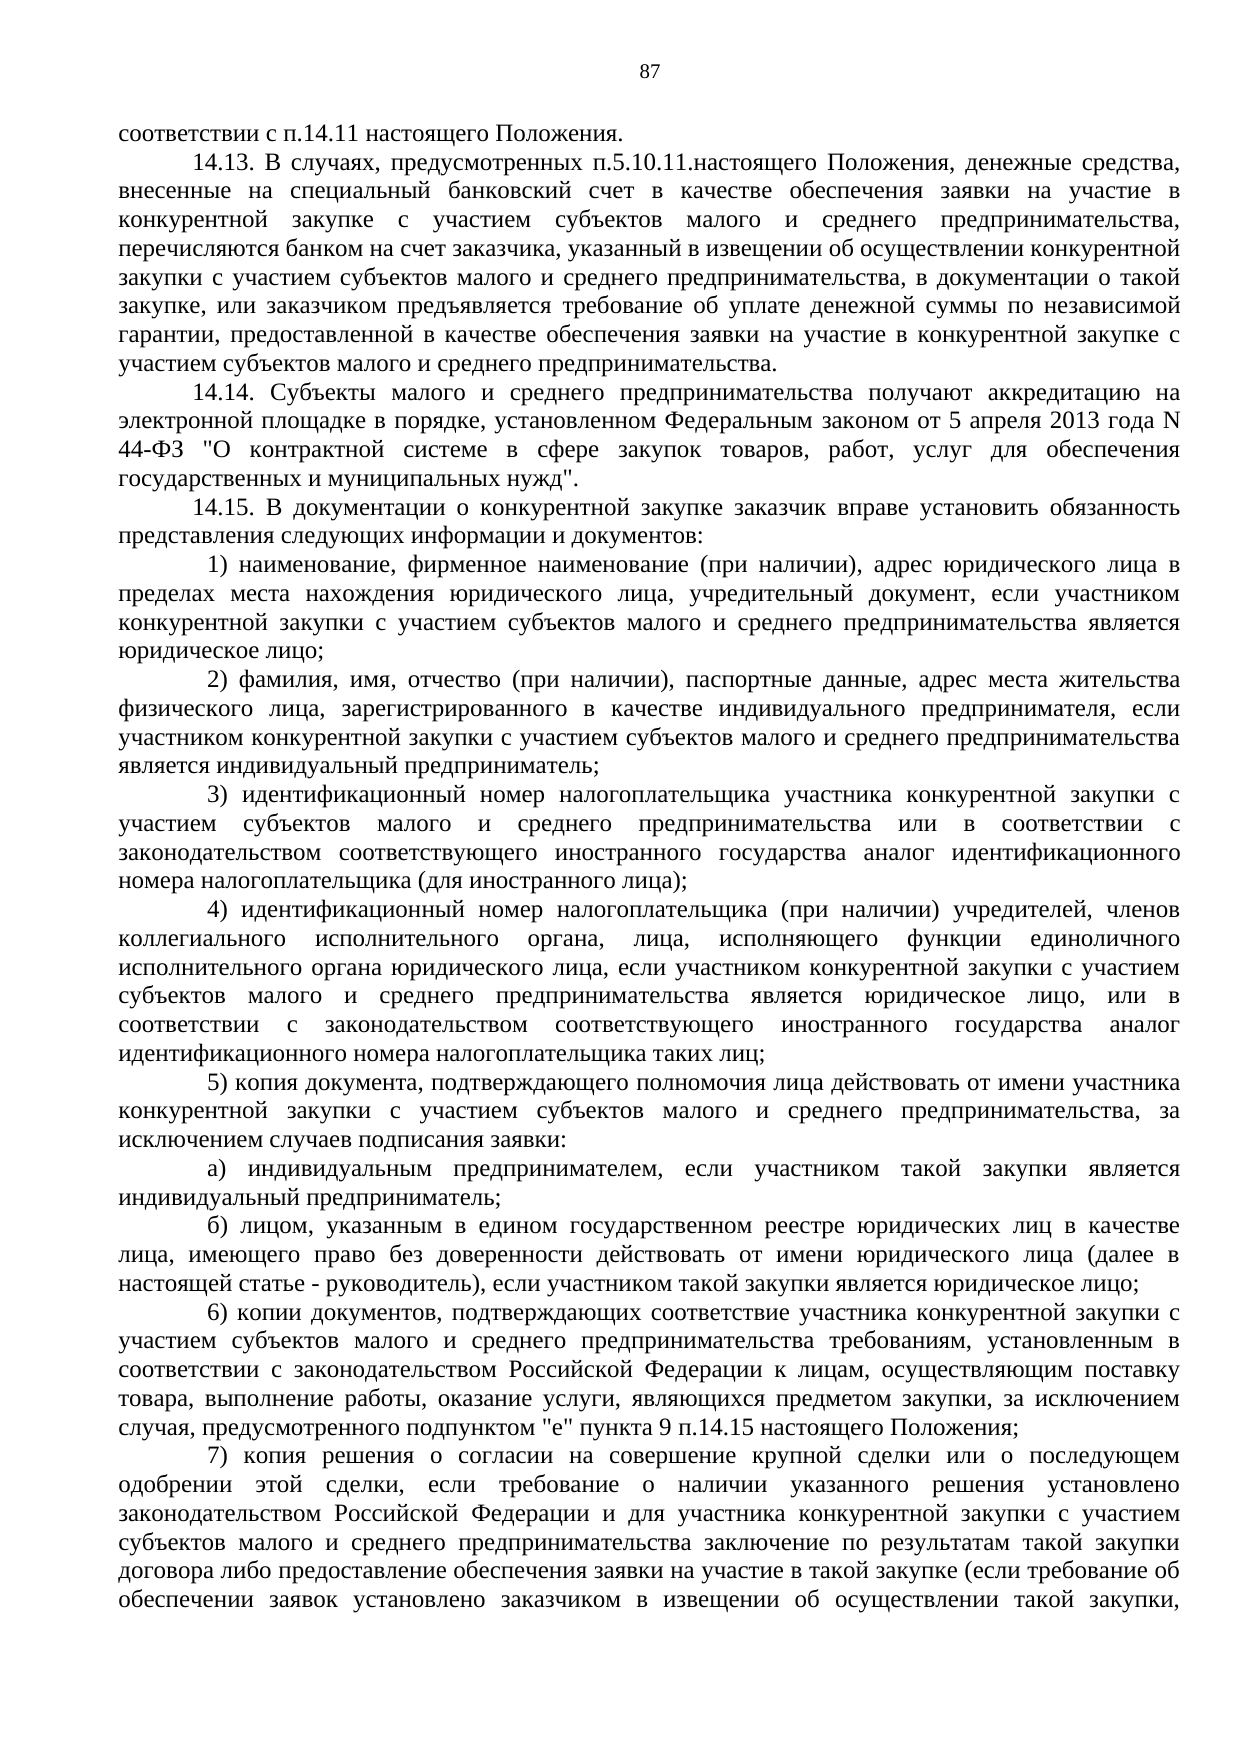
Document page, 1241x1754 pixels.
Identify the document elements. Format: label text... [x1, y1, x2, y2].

text 1) наименование, фирменное наименование (при наличии), адрес юридического лица в пределах места нахождения юридического лица, учредительный документ, если участником конкурентной закупки с участием субъектов малого и среднего предпринимательства является юридическое лицо; [118, 549, 1181, 664]
text 14.13. В случаях, предусмотренных п.5.10.11.настоящего Положения, денежные средства, внесенные на специальный банковский счет в качестве обеспечения заявки на участие в конкурентной закупке с участием субъектов малого и среднего предпринимательства, перечисляются банком на счет заказчика, указанный в извещении об осуществлении конкурентной закупки с участием субъектов малого и среднего предпринимательства, в документации о такой закупке, или заказчиком предъявляется требование об уплате денежной суммы по независимой гарантии, предоставленной в качестве обеспечения заявки на участие в конкурентной закупке с участием субъектов малого и среднего предпринимательства. [118, 147, 1181, 377]
text б) лицом, указанным в едином государственном реестре юридических лиц в качестве лица, имеющего право без доверенности действовать от имени юридического лица (далее в настоящей статье - руководитель), если участником такой закупки является юридическое лицо; [118, 1211, 1181, 1297]
text 3) идентификационный номер налогоплательщика участника конкурентной закупки с участием субъектов малого и среднего предпринимательства или в соответствии с законодательством соответствующего иностранного государства аналог идентификационного номера налогоплательщика (для иностранного лица); [118, 779, 1181, 894]
text 5) копия документа, подтверждающего полномочия лица действовать от имени участника конкурентной закупки с участием субъектов малого и среднего предпринимательства, за исключением случаев подписания заявки: [118, 1067, 1181, 1153]
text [118, 118, 1181, 147]
text 2) фамилия, имя, отчество (при наличии), паспортные данные, адрес места жительства физического лица, зарегистрированного в качестве индивидуального предпринимателя, если участником конкурентной закупки с участием субъектов малого и среднего предпринимательства является индивидуальный предприниматель; [118, 664, 1181, 779]
text 6) копии документов, подтверждающих соответствие участника конкурентной закупки с участием субъектов малого и среднего предпринимательства требованиям, установленным в соответствии с законодательством Российской Федерации к лицам, осуществляющим поставку товара, выполнение работы, оказание услуги, являющихся предметом закупки, за исключением случая, предусмотренного подпунктом "е" пункта 9 п.14.15 настоящего Положения; [118, 1297, 1181, 1441]
text а) индивидуальным предпринимателем, если участником такой закупки является индивидуальный предприниматель; [118, 1153, 1181, 1211]
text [118, 1441, 1181, 1613]
text 14.14. Субъекты малого и среднего предпринимательства получают аккредитацию на электронной площадке в порядке, установленном Федеральным законом от 5 апреля 2013 года N 44-ФЗ "О контрактной системе в сфере закупок товаров, работ, услуг для обеспечения государственных и муниципальных нужд". [118, 377, 1181, 492]
text 4) идентификационный номер налогоплательщика (при наличии) учредителей, членов коллегиального исполнительного органа, лица, исполняющего функции единоличного исполнительного органа юридического лица, если участником конкурентной закупки с участием субъектов малого и среднего предпринимательства является юридическое лицо, или в соответствии с законодательством соответствующего иностранного государства аналог идентификационного номера налогоплательщика таких лиц; [118, 894, 1181, 1067]
text 14.15. В документации о конкурентной закупке заказчик вправе установить обязанность представления следующих информации и документов: [118, 492, 1181, 549]
